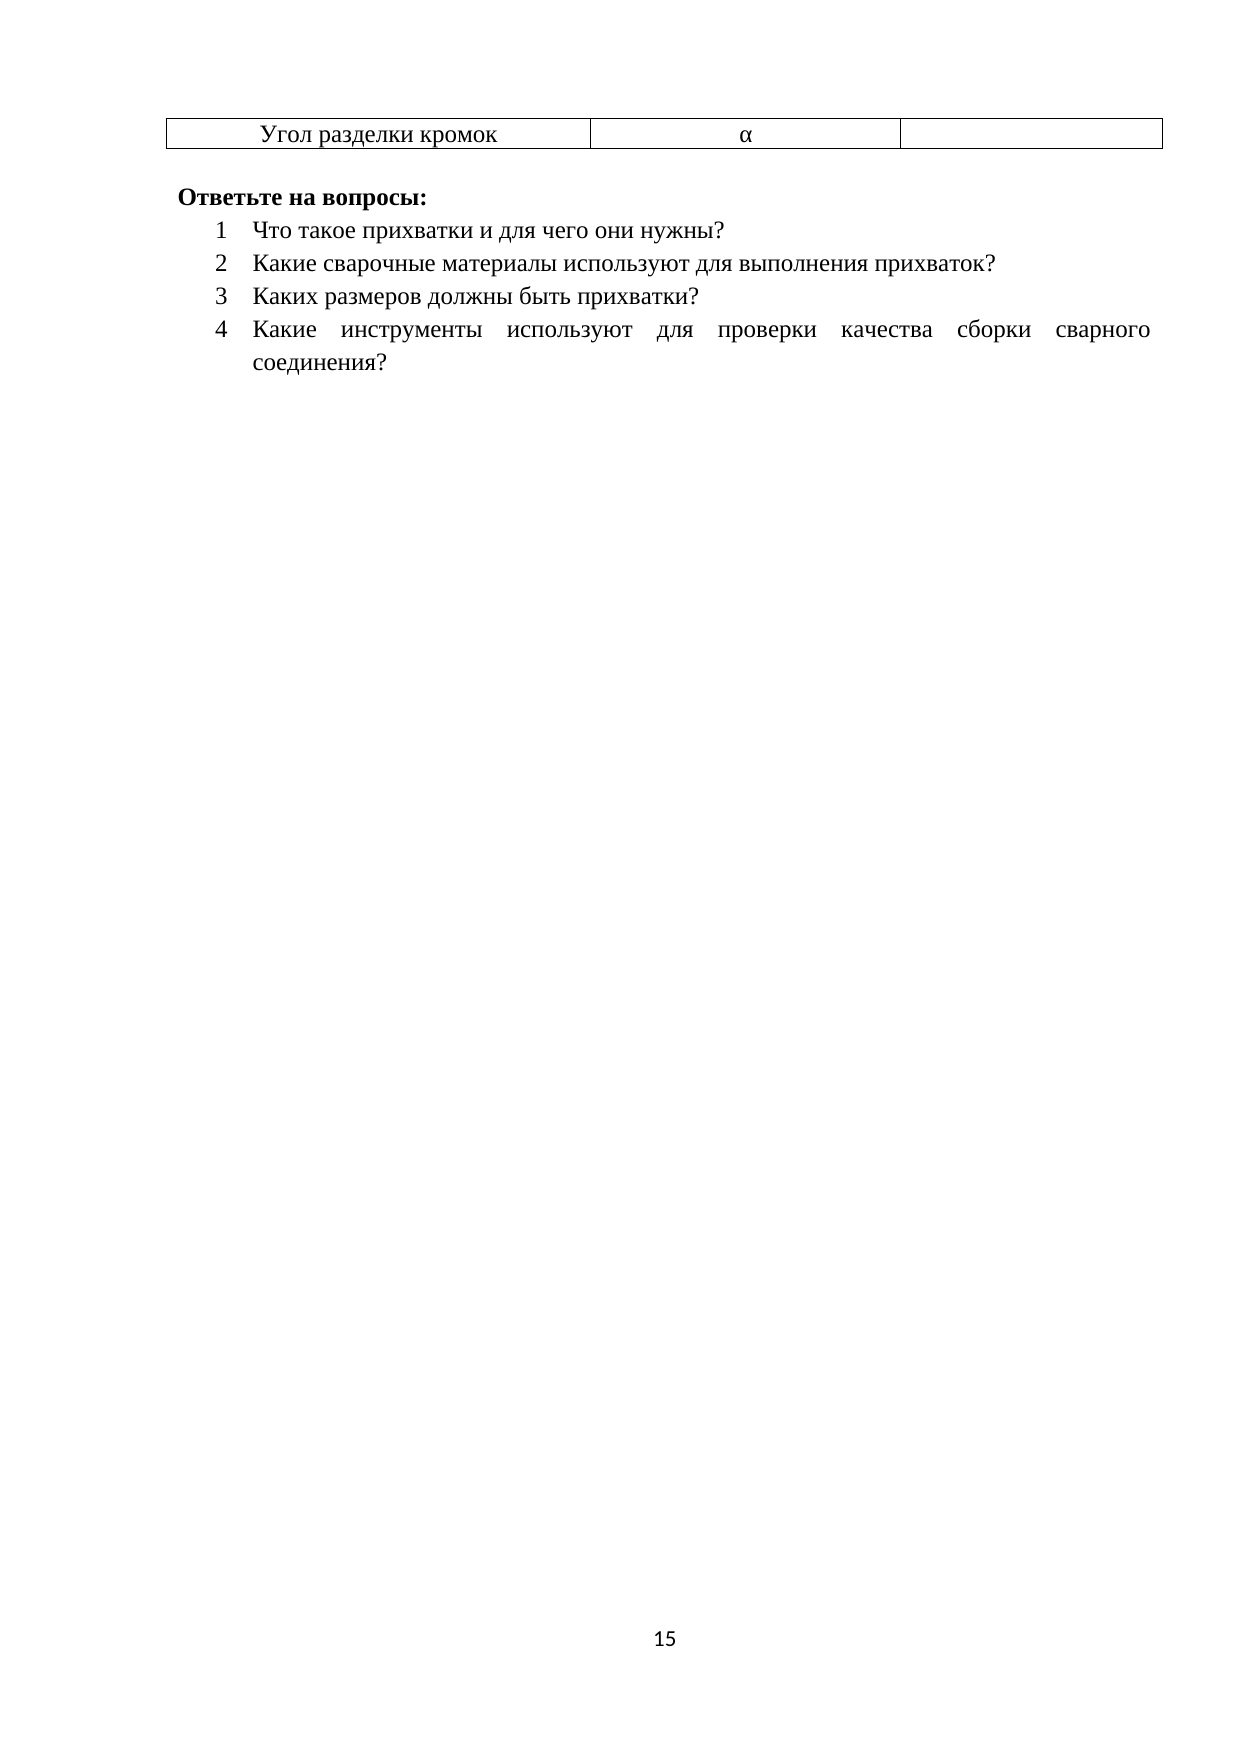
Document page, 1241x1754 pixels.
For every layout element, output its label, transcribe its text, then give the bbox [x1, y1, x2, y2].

list Какие инструменты используют для проверки качества сборки сварного соединения? [215, 314, 1152, 376]
table_cell α [591, 119, 900, 148]
list Какие сварочные материалы используют для выполнения прихваток? [215, 248, 1152, 277]
text Ответьте на вопросы: [177, 182, 1152, 211]
list Каких размеров должны быть прихватки? [215, 281, 1152, 310]
list Что такое прихватки и для чего они нужны? [215, 215, 1152, 244]
table_cell [901, 119, 1162, 148]
table_cell Угол разделки кромок [167, 119, 590, 148]
